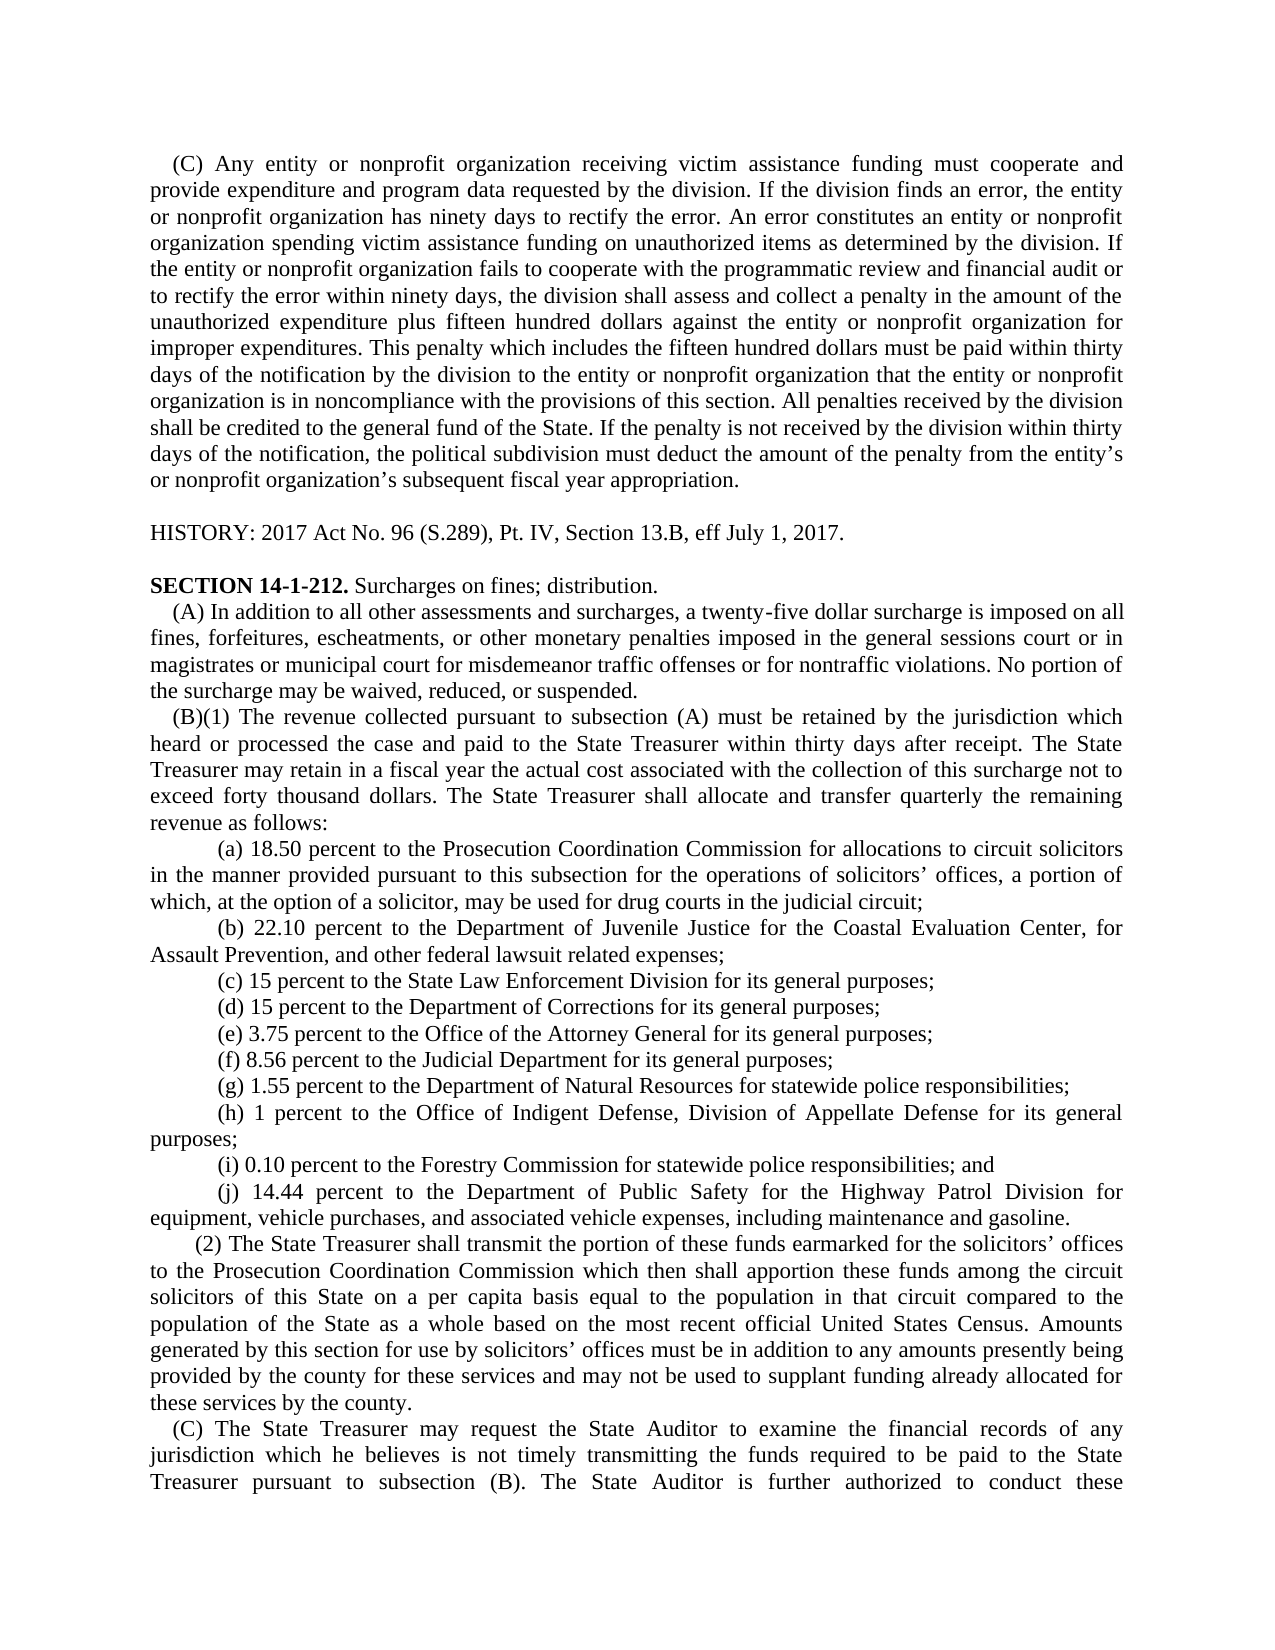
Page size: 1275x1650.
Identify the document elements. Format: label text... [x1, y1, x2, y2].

text (e) 3.75 percent to the Office of the Attorney General for its general purposes; [150, 1020, 1125, 1046]
text (c) 15 percent to the State Law Enforcement Division for its general purposes; [150, 967, 1125, 993]
text (B)(1) The revenue collected pursuant to subsection (A) must be retained by the jurisdiction which heard or processed the case and paid to the State Treasurer within thirty days after receipt. The State Treasurer may retain in a fiscal year the actual cost associated with the collection of this surcharge not to exceed forty thousand dollars. The State Treasurer shall allocate and transfer quarterly the remaining revenue as follows: [150, 703, 1125, 835]
text (i) 0.10 percent to the Forestry Commission for statewide police responsibilities; and [150, 1151, 1125, 1178]
text (A) In addition to all other assessments and surcharges, a twenty-five dollar surcharge is imposed on all fines, forfeitures, escheatments, or other monetary penalties imposed in the general sessions court or in magistrates or municipal court for misdemeanor traffic offenses or for nontraffic violations. No portion of the surcharge may be waived, reduced, or suspended. [150, 598, 1125, 703]
text (h) 1 percent to the Office of Indigent Defense, Division of Appellate Defense for its general purposes; [150, 1099, 1125, 1151]
text (g) 1.55 percent to the Department of Natural Resources for statewide police responsibilities; [150, 1072, 1125, 1099]
text (a) 18.50 percent to the Prosecution Coordination Commission for allocations to circuit solicitors in the manner provided pursuant to this subsection for the operations of solicitors’ offices, a portion of which, at the option of a solicitor, may be used for drug courts in the judicial circuit; [150, 835, 1125, 914]
text HISTORY: 2017 Act No. 96 (S.289), Pt. IV, Section 13.B, eff July 1, 2017. [150, 519, 1125, 545]
text (2) The State Treasurer shall transmit the portion of these funds earmarked for the solicitors’ offices to the Prosecution Coordination Commission which then shall apportion these funds among the circuit solicitors of this State on a per capita basis equal to the population in that circuit compared to the population of the State as a whole based on the most recent official United States Census. Amounts generated by this section for use by solicitors’ offices must be in addition to any amounts presently being provided by the county for these services and may not be used to supplant funding already allocated for these services by the county. [150, 1231, 1125, 1415]
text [150, 1415, 1125, 1494]
text SECTION 14-1-212. Surcharges on fines; distribution. [150, 572, 1125, 598]
text (d) 15 percent to the Department of Corrections for its general purposes; [150, 993, 1125, 1020]
text (C) Any entity or nonprofit organization receiving victim assistance funding must cooperate and provide expenditure and program data requested by the division. If the division finds an error, the entity or nonprofit organization has ninety days to rectify the error. An error constitutes an entity or nonprofit organization spending victim assistance funding on unauthorized items as determined by the division. If the entity or nonprofit organization fails to cooperate with the programmatic review and financial audit or to rectify the error within ninety days, the division shall assess and collect a penalty in the amount of the unauthorized expenditure plus fifteen hundred dollars against the entity or nonprofit organization for improper expenditures. This penalty which includes the fifteen hundred dollars must be paid within thirty days of the notification by the division to the entity or nonprofit organization that the entity or nonprofit organization is in noncompliance with the provisions of this section. All penalties received by the division shall be credited to the general fund of the State. If the penalty is not received by the division within thirty days of the notification, the political subdivision must deduct the amount of the penalty from the entity’s or nonprofit organization’s subsequent fiscal year appropriation. [150, 150, 1125, 493]
text (f) 8.56 percent to the Judicial Department for its general purposes; [150, 1046, 1125, 1072]
text (j) 14.44 percent to the Department of Public Safety for the Highway Patrol Division for equipment, vehicle purchases, and associated vehicle expenses, including maintenance and gasoline. [150, 1178, 1125, 1231]
text (b) 22.10 percent to the Department of Juvenile Justice for the Coastal Evaluation Center, for Assault Prevention, and other federal lawsuit related expenses; [150, 914, 1125, 967]
